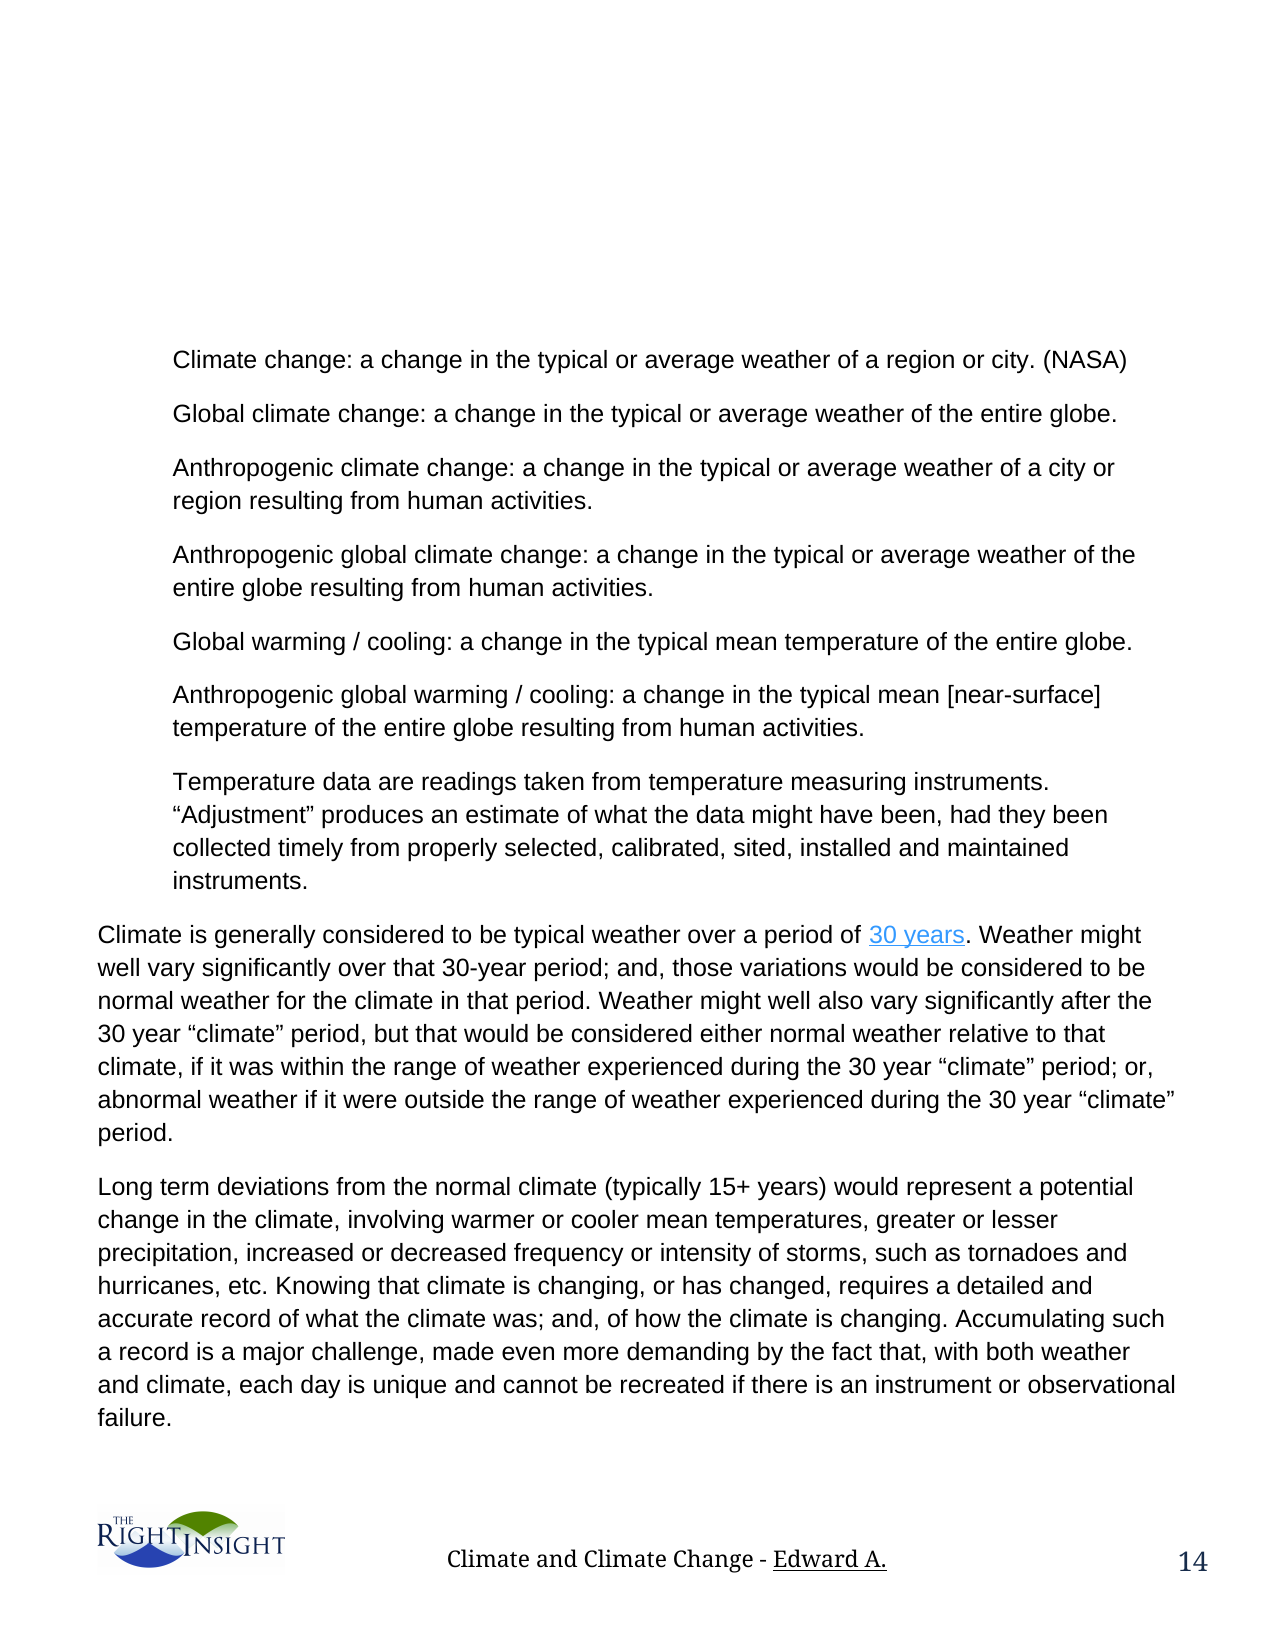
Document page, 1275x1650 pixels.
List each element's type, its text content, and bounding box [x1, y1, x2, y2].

text Temperature data are readings taken from temperature measuring instruments. “Adjustment” produces an estimate of what the data might have been, had they been collected timely from properly selected, calibrated, sited, installed and maintained instruments. [172, 767, 1177, 895]
text Global climate change: a change in the typical or average weather of the entire globe. [172, 399, 1177, 428]
text Climate is generally considered to be typical weather over a period of 30 years. Weather might well vary significantly over that 30-year period; and, those variations would be considered to be normal weather for the climate in that period. Weather might well also vary significantly after the 30 year “climate” period, but that would be considered either normal weather relative to that climate, if it was within the range of weather experienced during the 30 year “climate” period; or, abnormal weather if it were outside the range of weather experienced during the 30 year “climate” period. [97, 920, 1177, 1147]
text Global warming / cooling: a change in the typical mean temperature of the entire globe. [172, 626, 1177, 655]
text Anthropogenic global climate change: a change in the typical or average weather of the entire globe resulting from human activities. [172, 539, 1177, 601]
text Anthropogenic global warming / cooling: a change in the typical mean [near-surface] temperature of the entire globe resulting from human activities. [172, 680, 1177, 742]
text Anthropogenic climate change: a change in the typical or average weather of a city or region resulting from human activities. [172, 453, 1177, 514]
text Climate change: a change in the typical or average weather of a region or city. (NASA) [172, 345, 1177, 374]
text Long term deviations from the normal climate (typically 15+ years) would represent a potential change in the climate, involving warmer or cooler mean temperatures, greater or lesser precipitation, increased or decreased frequency or intensity of storms, such as tornadoes and hurricanes, etc. Knowing that climate is changing, or has changed, requires a detailed and accurate record of what the climate was; and, of how the climate is changing. Accumulating such a record is a major challenge, made even more demanding by the fact that, with both weather and climate, each day is unique and cannot be recreated if there is an instrument or observational failure. [97, 1172, 1177, 1432]
picture [97, 1504, 285, 1575]
